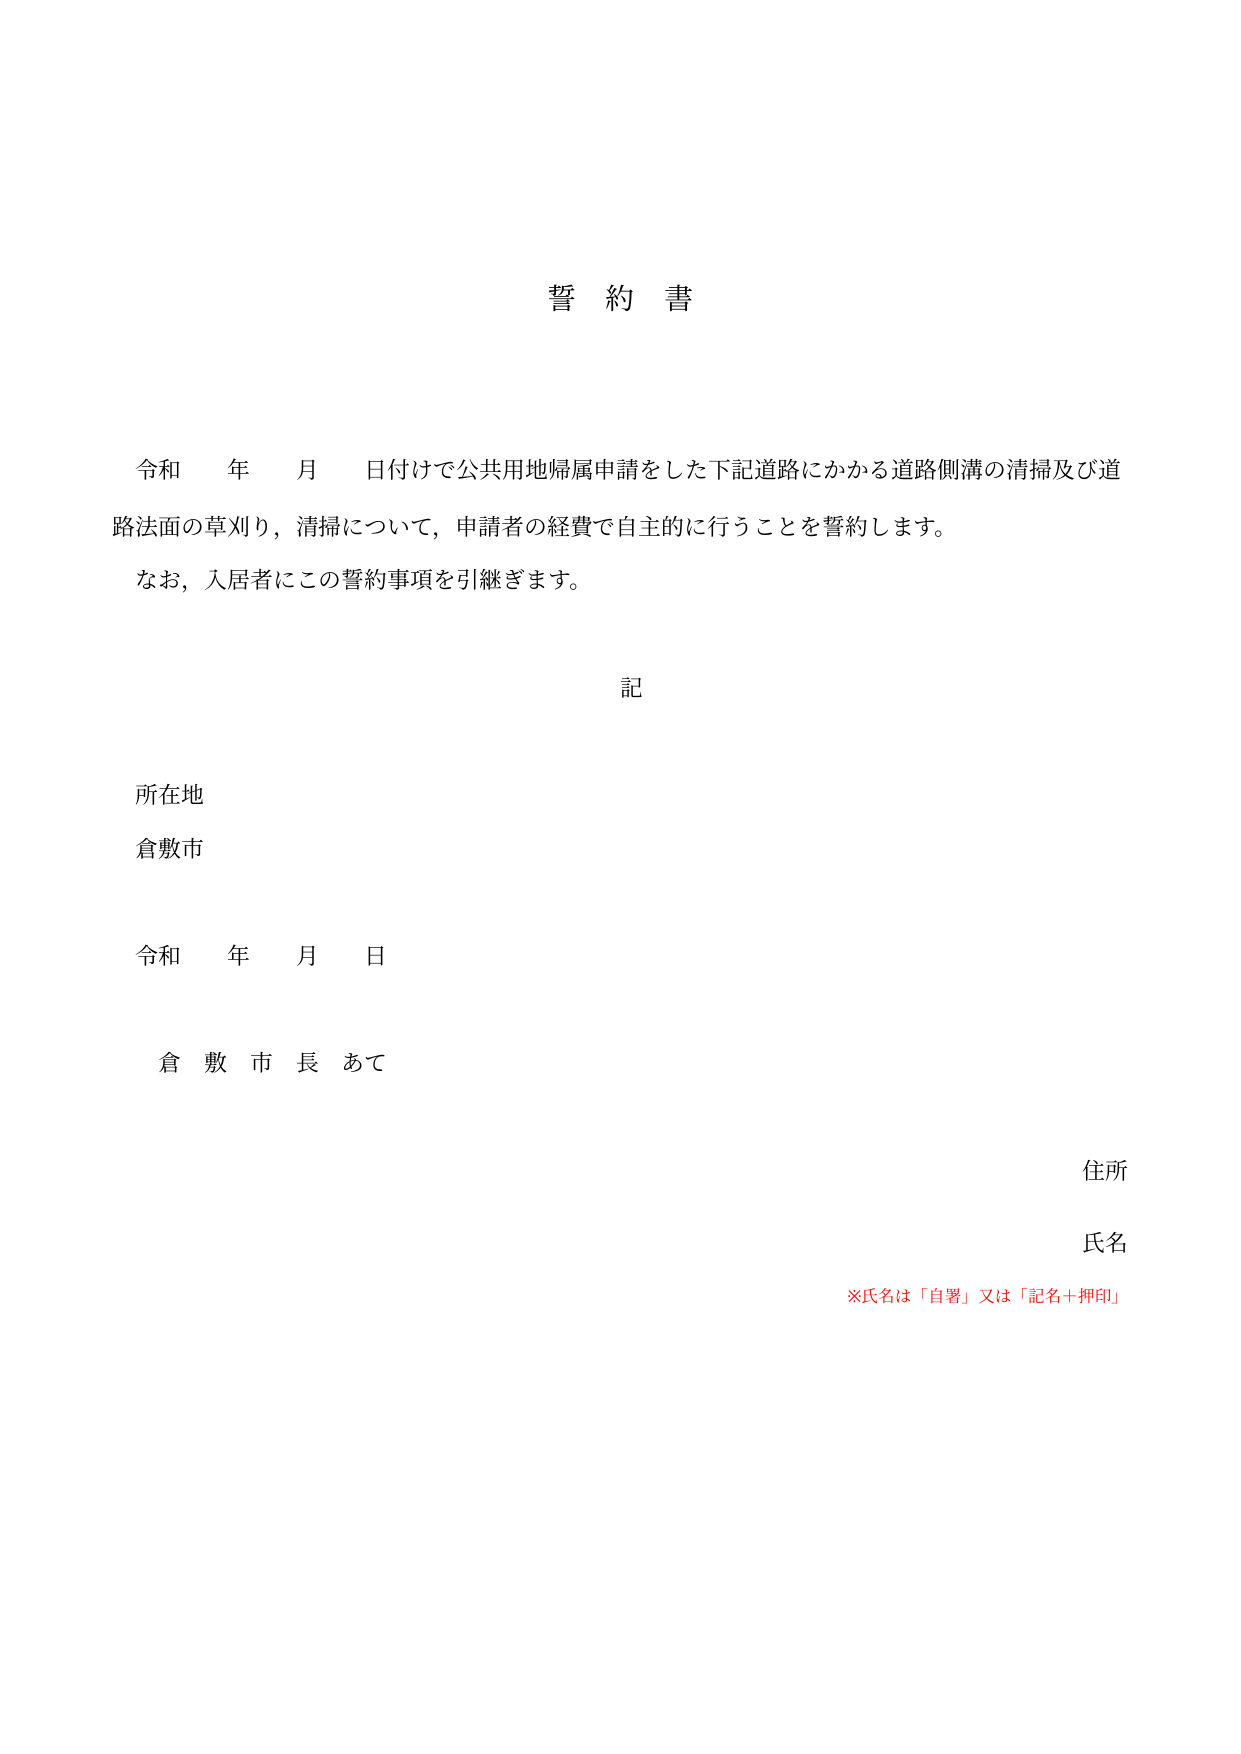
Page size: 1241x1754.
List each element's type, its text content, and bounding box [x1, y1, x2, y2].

text 令和 年 月 日 [112, 935, 1128, 973]
text ※氏名は「自署」又は「記名＋押印」 [112, 1277, 1128, 1314]
text 記 [112, 667, 1128, 705]
text 所在地 [112, 774, 1128, 812]
text 氏名 [112, 1223, 1128, 1261]
text 倉敷市 [112, 828, 1128, 866]
text 倉 敷 市 長 あて [112, 1042, 1128, 1080]
text 誓 約 書 [112, 259, 1128, 334]
text 住所 [112, 1150, 1128, 1188]
text なお，入居者にこの誓約事項を引継ぎます。 [112, 560, 1128, 598]
text 令和 年 月 日付けで公共用地帰属申請をした下記道路にかかる道路側溝の清掃及び道路法面の草刈り，清掃について，申請者の経費で自主的に行うことを誓約します。 [112, 450, 1128, 544]
